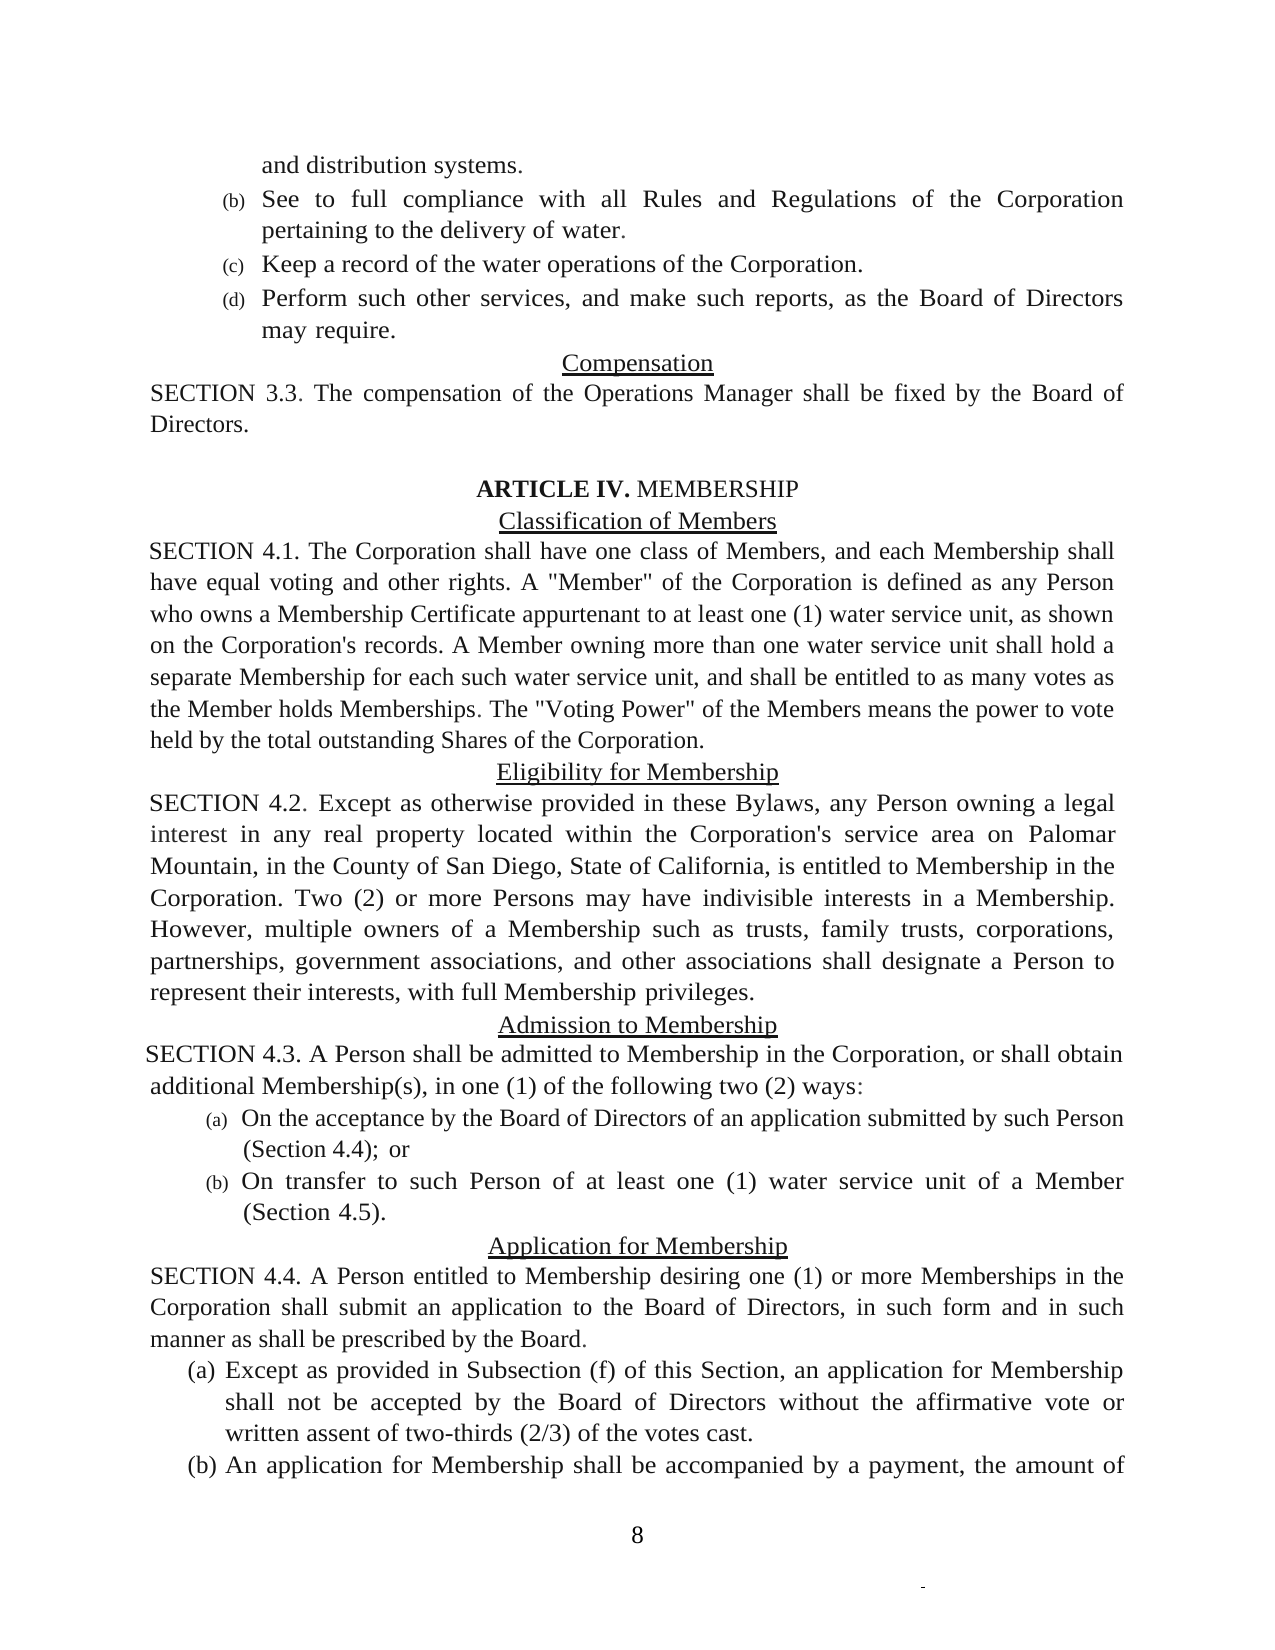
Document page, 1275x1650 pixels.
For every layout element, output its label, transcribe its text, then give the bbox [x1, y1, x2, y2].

text SECTION 3.3. The compensation of the Operations Manager shall be fixed by the Board of Directors. [150, 378, 1125, 438]
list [222, 150, 1125, 179]
text Classification of Members [150, 506, 1125, 534]
list On transfer to such Person of at least one (1) water service unit of a Member (Section 4.5). [206, 1166, 1125, 1226]
list Keep a record of the water operations of the Corporation. [222, 249, 1125, 278]
text Application for Membership [150, 1231, 1125, 1260]
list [187, 1450, 1125, 1479]
list Except as provided in Subsection (f) of this Section, an application for Membership shall not be accepted by the Board of Directors without the affirmative vote or written assent of two-thirds (2/3) of the votes cast. [187, 1355, 1125, 1447]
list On the acceptance by the Board of Directors of an application submitted by such Person (Section 4.4); or [206, 1103, 1125, 1163]
text SECTION 4.1. The Corporation shall have one class of Members, and each Membership shall have equal voting and other rights. A "Member" of the Corporation is defined as any Person who owns a Membership Certificate appurtenant to at least one (1) water service unit, as shown on the Corporation's records. A Member owning more than one water service unit shall hold a separate Membership for each such water service unit, and shall be entitled to as many votes as the Member holds Memberships. The "Voting Power" of the Members means the power to vote held by the total outstanding Shares of the Corporation. [148, 536, 1116, 754]
text SECTION 4.2. Except as otherwise provided in these Bylaws, any Person owning a legal interest in any real property located within the Corporation's service area on Palomar Mountain, in the County of San Diego, State of California, is entitled to Membership in the Corporation. Two (2) or more Persons may have indivisible interests in a Membership. However, multiple owners of a Membership such as trusts, family trusts, corporations, partnerships, government associations, and other associations shall designate a Person to represent their interests, with full Membership privileges. [149, 788, 1116, 1006]
text Eligibility for Membership [150, 757, 1125, 786]
text SECTION 4.3. A Person shall be admitted to Membership in the Corporation, or shall obtain additional Membership(s), in one (1) of the following two (2) ways: [145, 1039, 1125, 1100]
list Perform such other services, and make such reports, as the Board of Directors may require. [222, 283, 1125, 343]
text Admission to Membership [150, 1010, 1125, 1039]
text SECTION 4.4. A Person entitled to Membership desiring one (1) or more Memberships in the Corporation shall submit an application to the Board of Directors, in such form and in such manner as shall be prescribed by the Board. [150, 1261, 1125, 1353]
text ARTICLE IV. MEMBERSHIP [150, 474, 1125, 503]
list See to full compliance with all Rules and Regulations of the Corporation pertaining to the delivery of water. [222, 184, 1125, 244]
text Compensation [150, 348, 1125, 377]
